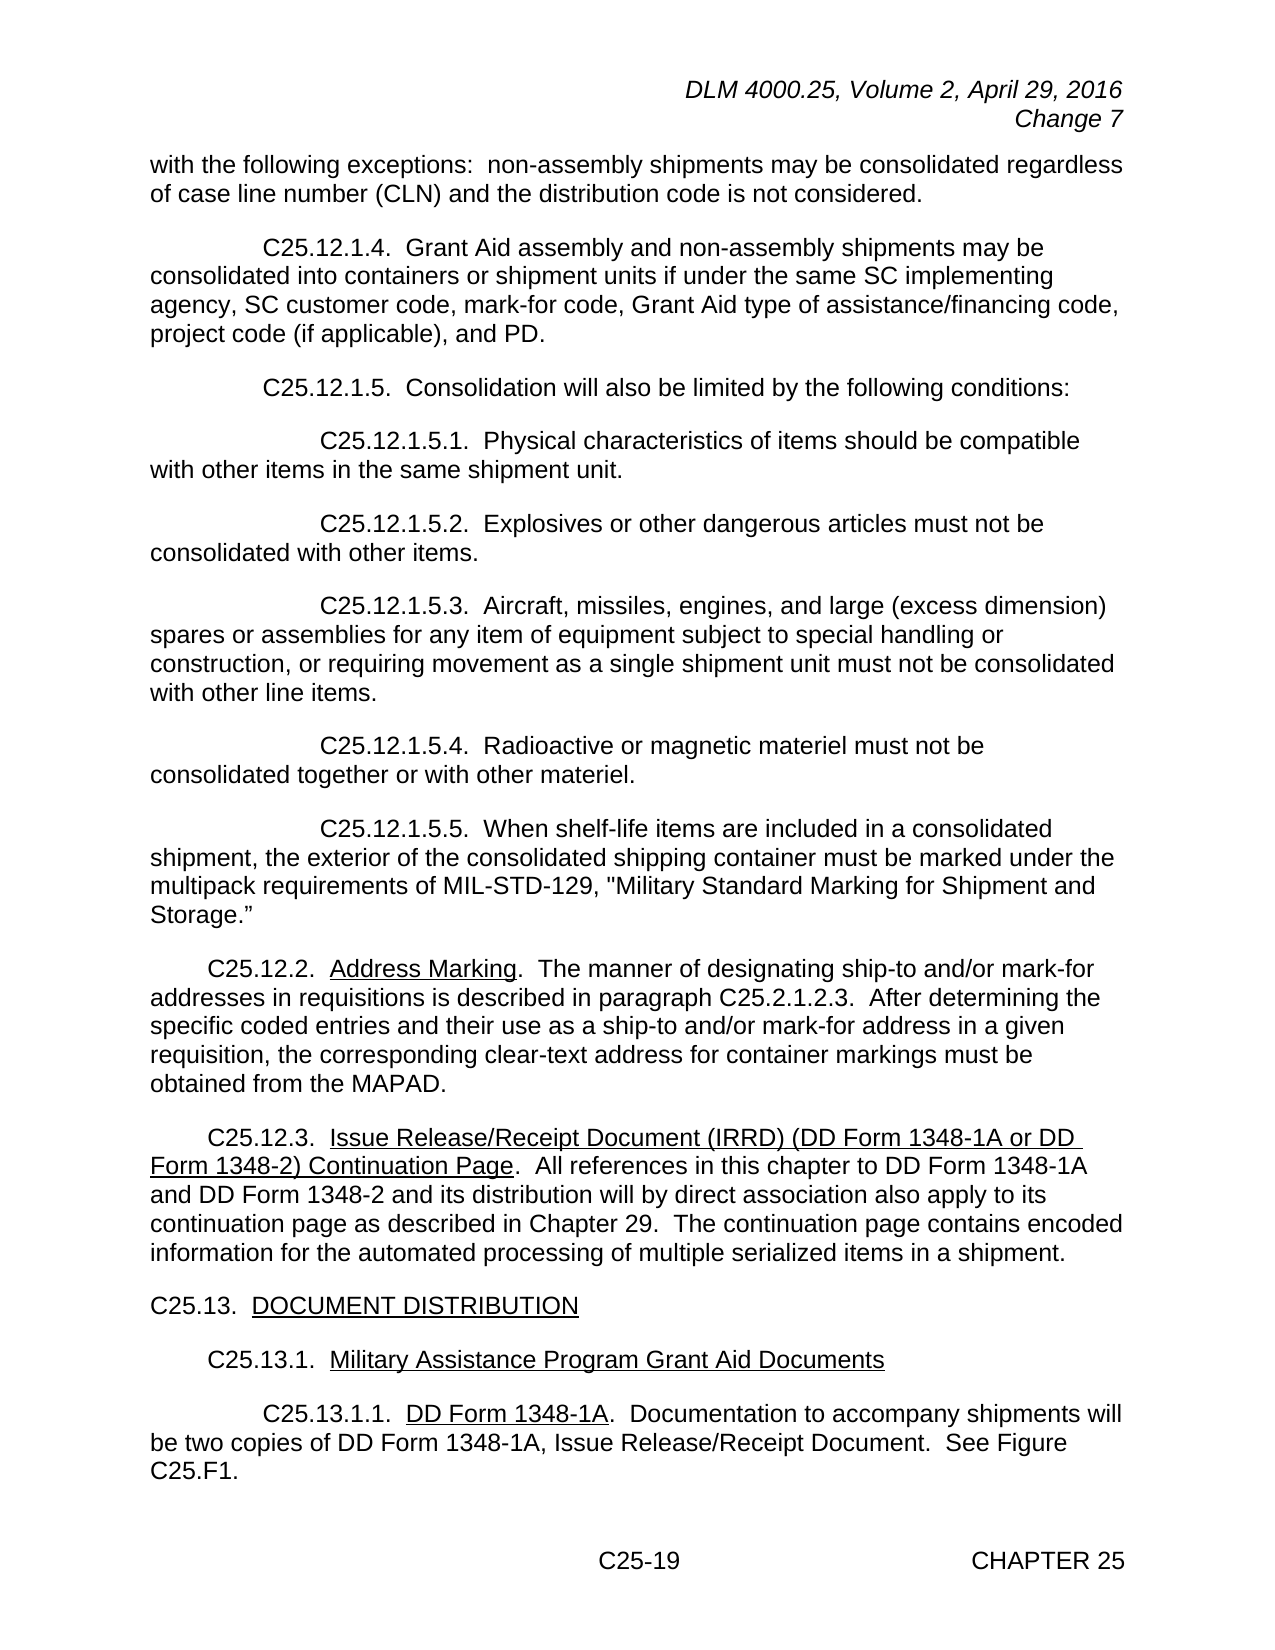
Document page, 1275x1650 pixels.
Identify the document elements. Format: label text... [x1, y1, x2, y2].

text C25.12.1.5. Consolidation will also be limited by the following conditions: [150, 372, 1125, 401]
text C25.12.1.5.2. Explosives or other dangerous articles must not be consolidated with other items. [150, 509, 1125, 566]
text C25.12.3. Issue Release/Receipt Document (IRRD) (DD Form 1348-1A or DD Form 1348-2) Continuation Page. All references in this chapter to DD Form 1348-1A and DD Form 1348-2 and its distribution will by direct association also apply to its continuation page as described in Chapter 29. The continuation page contains encoded information for the automated processing of multiple serialized items in a shipment. [150, 1122, 1125, 1266]
text C25.12.1.5.3. Aircraft, missiles, engines, and large (excess dimension) spares or assemblies for any item of equipment subject to special handling or construction, or requiring movement as a single shipment unit must not be consolidated with other line items. [150, 591, 1125, 706]
text C25.13.1.1. DD Form 1348-1A. Documentation to accompany shipments will be two copies of DD Form 1348-1A, Issue Release/Receipt Document. See Figure C25.F1. [150, 1399, 1125, 1485]
text C25.13.1. Military Assistance Program Grant Aid Documents [150, 1345, 1125, 1374]
text C25.12.1.4. Grant Aid assembly and non-assembly shipments may be consolidated into containers or shipment units if under the same SC implementing agency, SC customer code, mark-for code, Grant Aid type of assistance/financing code, project code (if applicable), and PD. [150, 232, 1125, 347]
text C25.12.1.5.5. When shelf-life items are included in a consolidated shipment, the exterior of the consolidated shipping container must be marked under the multipack requirements of MIL-STD-129, "Military Standard Marking for Shipment and Storage.” [150, 814, 1125, 929]
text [150, 150, 1125, 207]
text C25.12.1.5.4. Radioactive or magnetic materiel must not be consolidated together or with other materiel. [150, 731, 1125, 789]
text C25.12.1.5.1. Physical characteristics of items should be compatible with other items in the same shipment unit. [150, 426, 1125, 484]
text C25.13. DOCUMENT DISTRIBUTION [150, 1291, 1125, 1320]
text C25.12.2. Address Marking. The manner of designating ship-to and/or mark-for addresses in requisitions is described in paragraph C25.2.1.2.3. After determining the specific coded entries and their use as a ship-to and/or mark-for address in a given requisition, the corresponding clear-text address for container markings must be obtained from the MAPAD. [150, 954, 1125, 1097]
